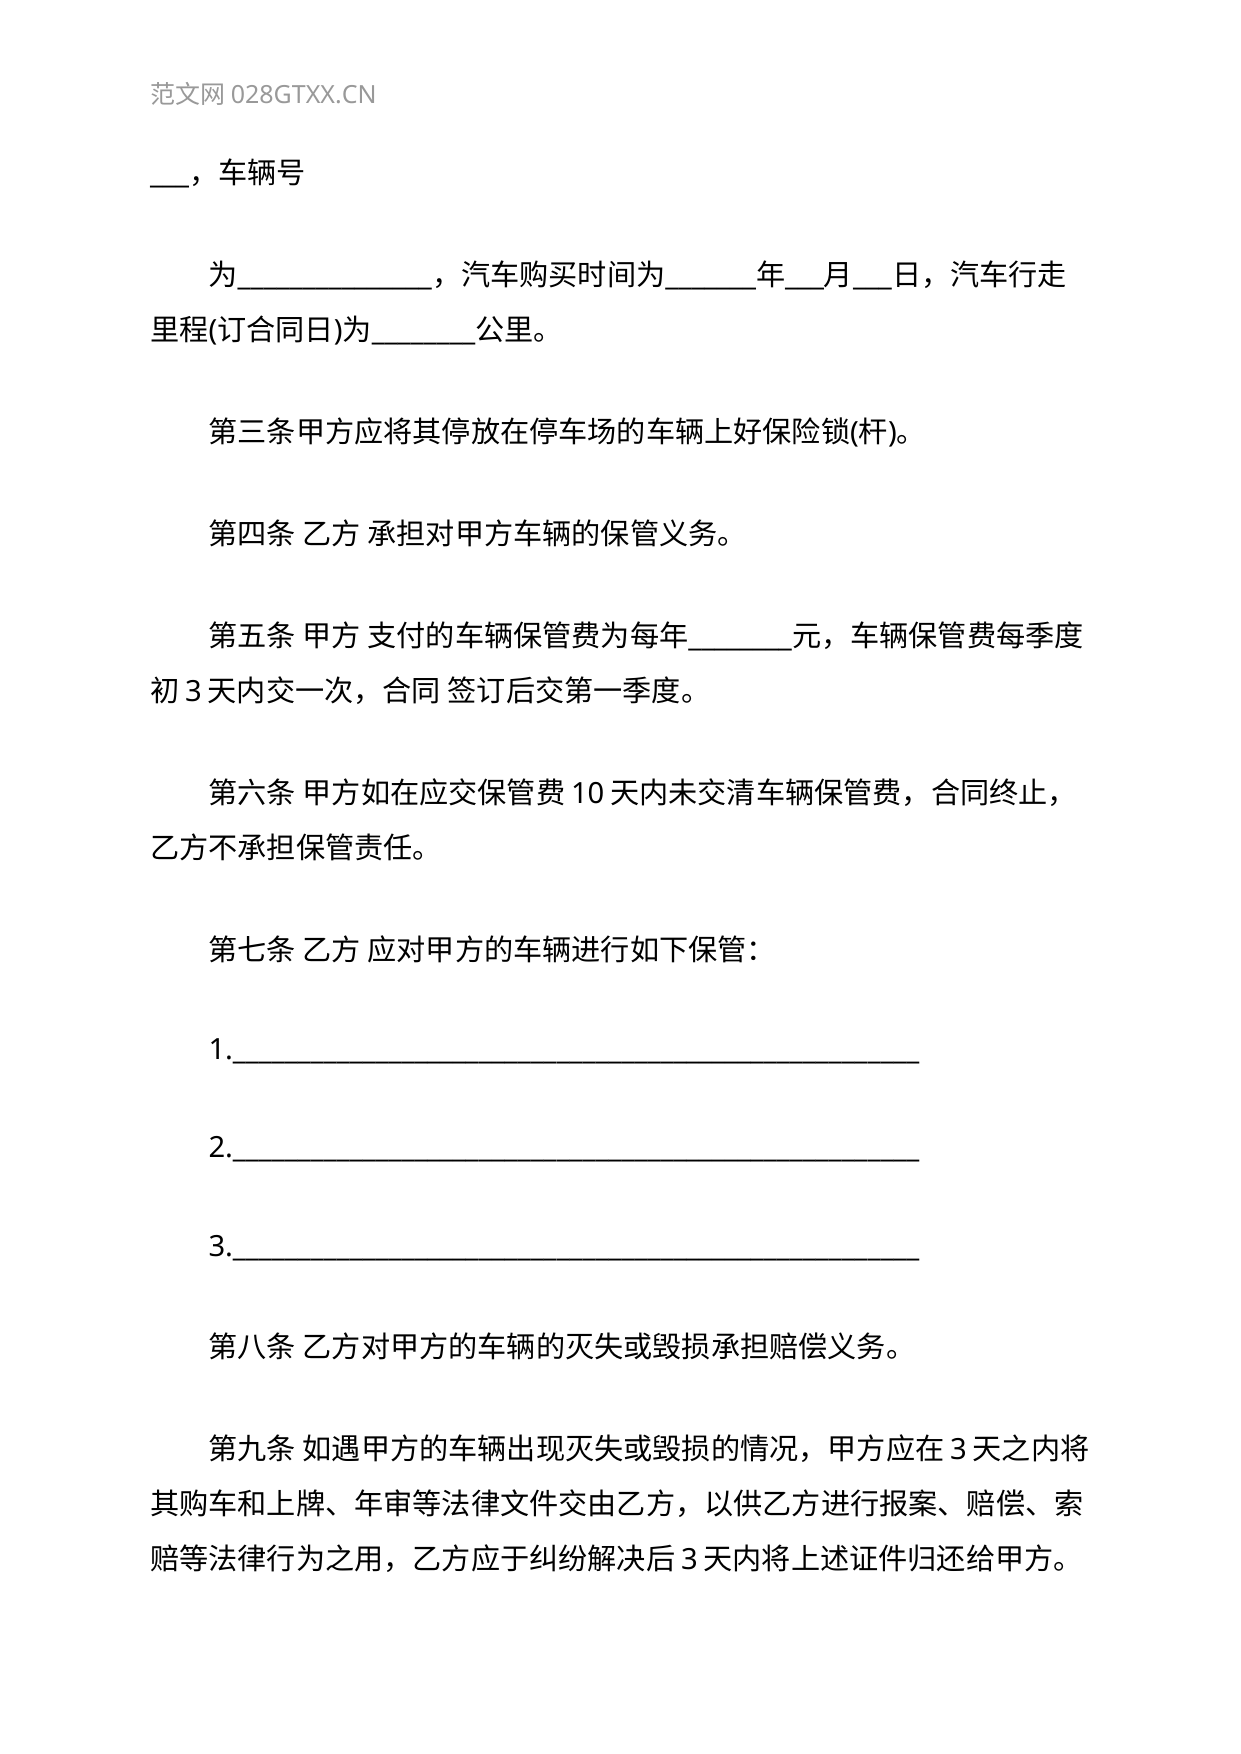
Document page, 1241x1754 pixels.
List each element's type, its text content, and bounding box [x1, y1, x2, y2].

text 第八条 乙方对甲方的车辆的灭失或毁损承担赔偿义务。 [150, 1323, 1090, 1366]
text 3._____________________________________________________ [150, 1225, 1090, 1265]
text 第三条甲方应将其停放在停车场的车辆上好保险锁(杆)。 [150, 409, 1090, 451]
text 2._____________________________________________________ [150, 1127, 1090, 1166]
text 1._____________________________________________________ [150, 1028, 1090, 1068]
text 第九条 如遇甲方的车辆出现灭失或毁损的情况，甲方应在3天之内将其购车和上牌、年审等法律文件交由乙方，以供乙方进行报案、赔偿、索赔等法律行为之用，乙方应于纠纷解决后3天内将上述证件归还给甲方。 [150, 1425, 1090, 1578]
text 第六条 甲方如在应交保管费10天内未交清车辆保管费，合同终止，乙方不承担保管责任。 [150, 770, 1090, 867]
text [150, 150, 1090, 192]
text 第五条 甲方 支付的车辆保管费为每年________元，车辆保管费每季度初3天内交一次，合同 签订后交第一季度。 [150, 613, 1090, 710]
text 为_______________，汽车购买时间为_______年___月___日，汽车行走里程(订合同日)为________公里。 [150, 252, 1090, 349]
text 第七条 乙方 应对甲方的车辆进行如下保管： [150, 926, 1090, 969]
text 第四条 乙方 承担对甲方车辆的保管义务。 [150, 511, 1090, 553]
